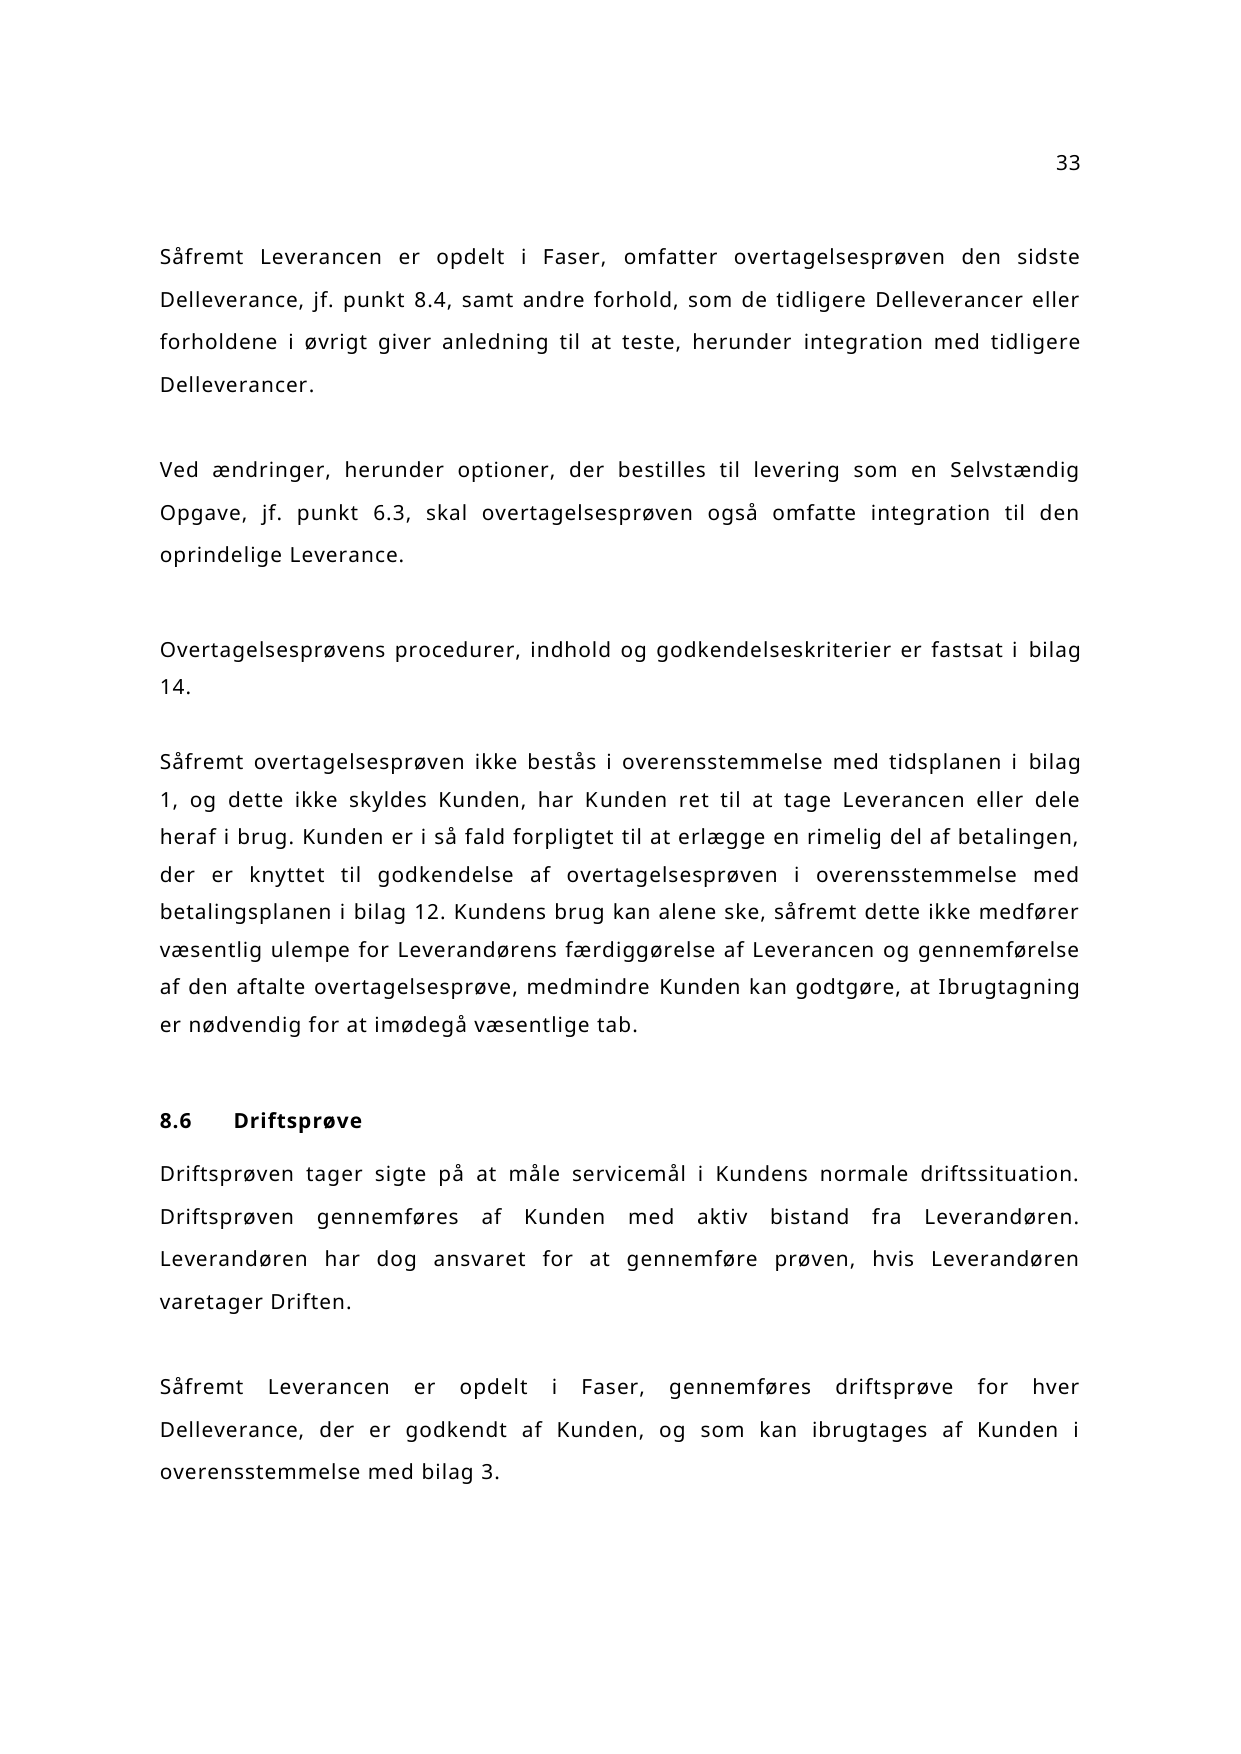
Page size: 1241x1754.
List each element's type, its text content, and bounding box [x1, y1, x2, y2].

text Driftsprøven tager sigte på at måle servicemål i Kundens normale driftssituation. Driftsprøven gennemføres af Kunden med aktiv bistand fra Leverandøren. Leverandøren har dog ansvaret for at gennemføre prøven, hvis Leverandøren varetager Driften. [159, 1159, 1081, 1316]
subtitle Driftsprøve [159, 1106, 1081, 1134]
